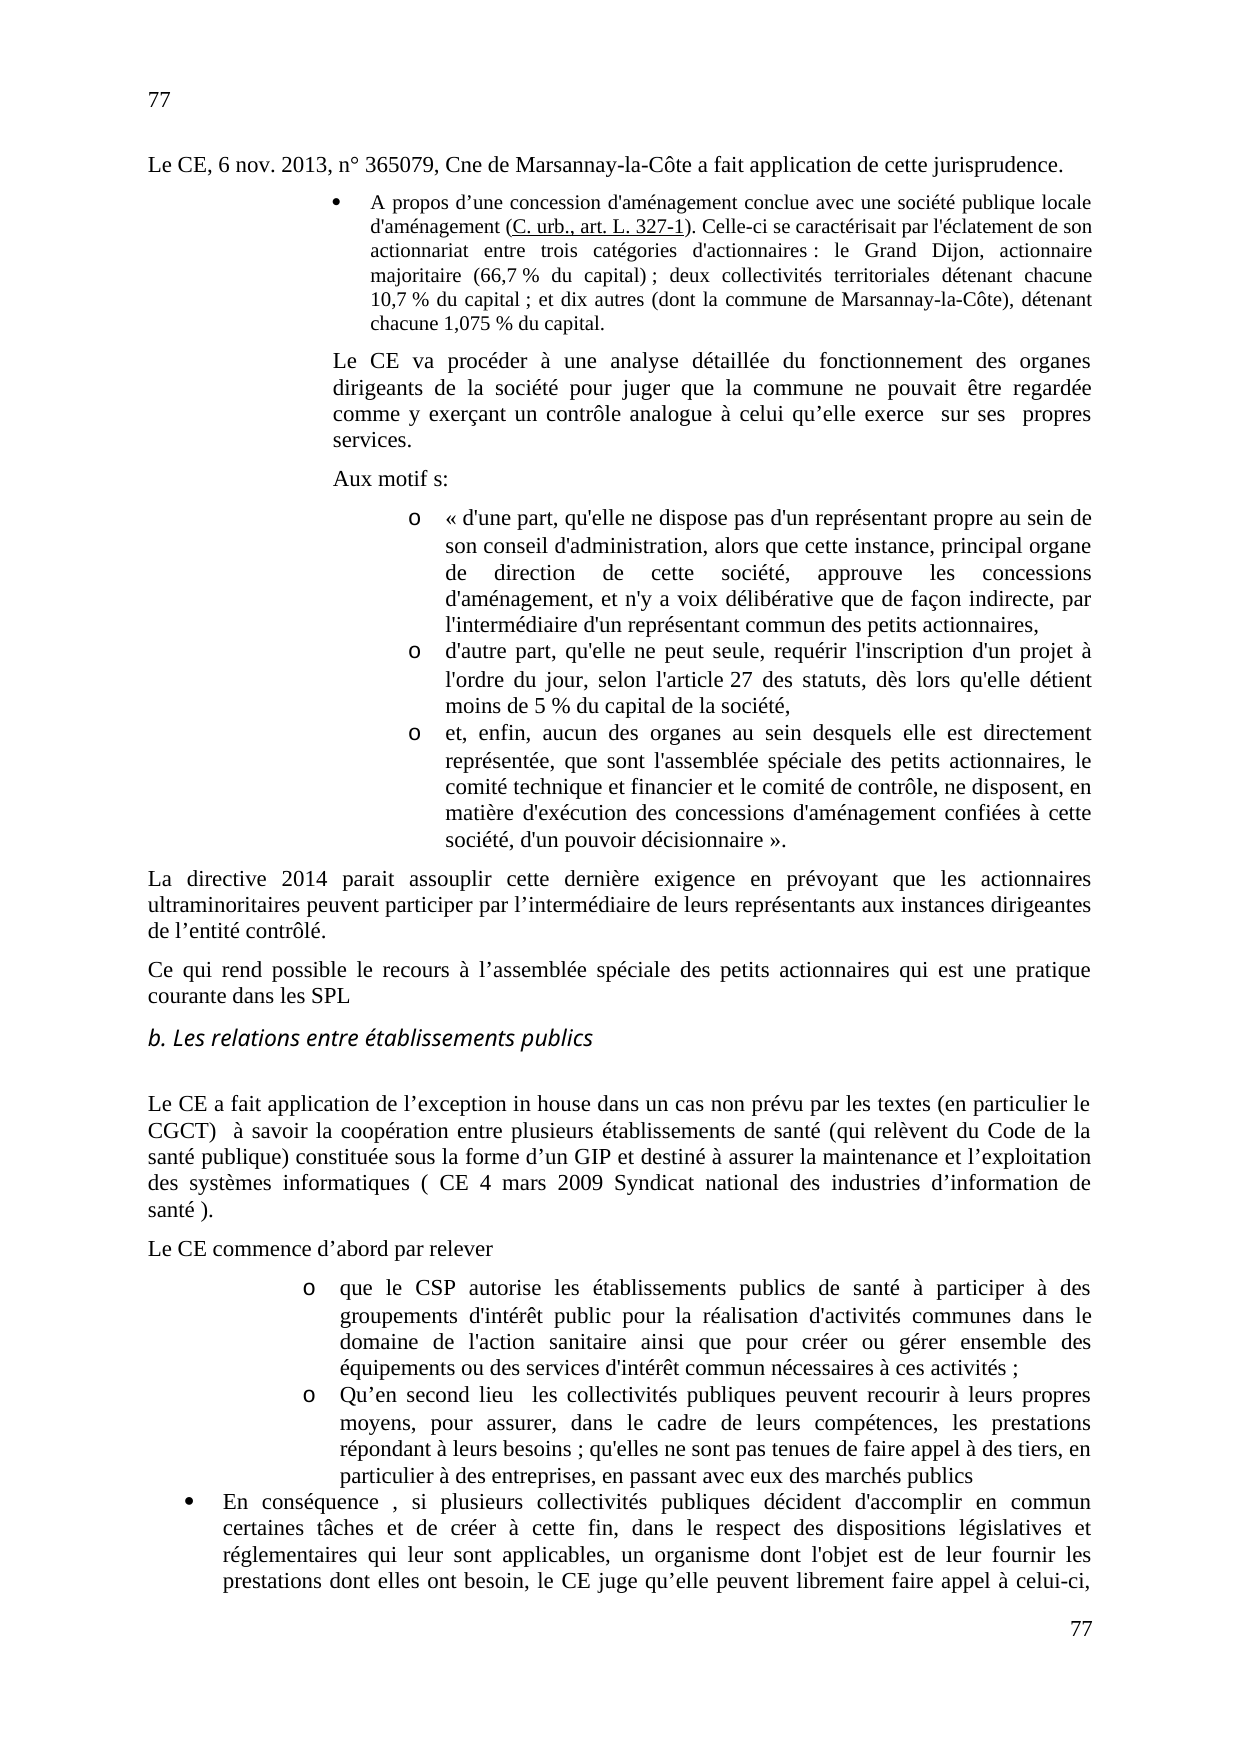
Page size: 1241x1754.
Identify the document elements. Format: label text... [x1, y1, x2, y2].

text Le CE, 6 nov. 2013, n° 365079, Cne de Marsannay-la-Côte a fait application de cette jurisprudence. [148, 151, 1093, 178]
list Qu’en second lieu les collectivités publiques peuvent recourir à leurs propres moyens, pour assurer, dans le cadre de leurs compétences, les prestations répondant à leurs besoins ; qu'elles ne sont pas tenues de faire appel à des tiers, en particulier à des entreprises, en passant avec eux des marchés publics [302, 1381, 1093, 1488]
list et, enfin, aucun des organes au sein desquels elle est directement représentée, que sont l'assemblée spéciale des petits actionnaires, le comité technique et financier et le comité de contrôle, ne disposent, en matière d'exécution des concessions d'aménagement confiées à cette société, d'un pouvoir décisionnaire ». [408, 718, 1093, 852]
text Le CE a fait application de l’exception in house dans un cas non prévu par les textes (en particulier le CGCT) à savoir la coopération entre plusieurs établissements de santé (qui relèvent du Code de la santé publique) constituée sous la forme d’un GIP et destiné à assurer la maintenance et l’exploitation des systèmes informatiques ( CE 4 mars 2009 Syndicat national des industries d’information de santé ). [148, 1090, 1093, 1222]
list que le CSP autorise les établissements publics de santé à participer à des groupements d'intérêt public pour la réalisation d'activités communes dans le domaine de l'action sanitaire ainsi que pour créer ou gérer ensemble des équipements ou des services d'intérêt commun nécessaires à ces activités ; [302, 1273, 1093, 1381]
text Aux motif s: [333, 465, 1093, 491]
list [185, 1488, 1093, 1593]
text Le CE va procéder à une analyse détaillée du fonctionnement des organes dirigeants de la société pour juger que la commune ne pouvait être regardée comme y exerçant un contrôle analogue à celui qu’elle exerce sur ses propres services. [333, 347, 1093, 453]
subtitle b. Les relations entre établissements publics [148, 1021, 1093, 1053]
text Le CE commence d’abord par relever [148, 1235, 1093, 1261]
list « d'une part, qu'elle ne dispose pas d'un représentant propre au sein de son conseil d'administration, alors que cette instance, principal organe de direction de cette société, approuve les concessions d'aménagement, et n'y a voix délibérative que de façon indirecte, par l'intermédiaire d'un représentant commun des petits actionnaires, [408, 504, 1093, 638]
list A propos d’une concession d'aménagement conclue avec une société publique locale d'aménagement (C. urb., art. L. 327-1). Celle-ci se caractérisait par l'éclatement de son actionnariat entre trois catégories d'actionnaires : le Grand Dijon, actionnaire majoritaire (66,7 % du capital) ; deux collectivités territoriales détenant chacune 10,7 % du capital ; et dix autres (dont la commune de Marsannay-la-Côte), détenant chacune 1,075 % du capital. [333, 190, 1093, 335]
text Ce qui rend possible le recours à l’assemblée spéciale des petits actionnaires qui est une pratique courante dans les SPL [148, 956, 1093, 1009]
list d'autre part, qu'elle ne peut seule, requérir l'inscription d'un projet à l'ordre du jour, selon l'article 27 des statuts, dès lors qu'elle détient moins de 5 % du capital de la société, [408, 638, 1093, 718]
text La directive 2014 parait assouplir cette dernière exigence en prévoyant que les actionnaires ultraminoritaires peuvent participer par l’intermédiaire de leurs représentants aux instances dirigeantes de l’entité contrôlé. [148, 865, 1093, 944]
